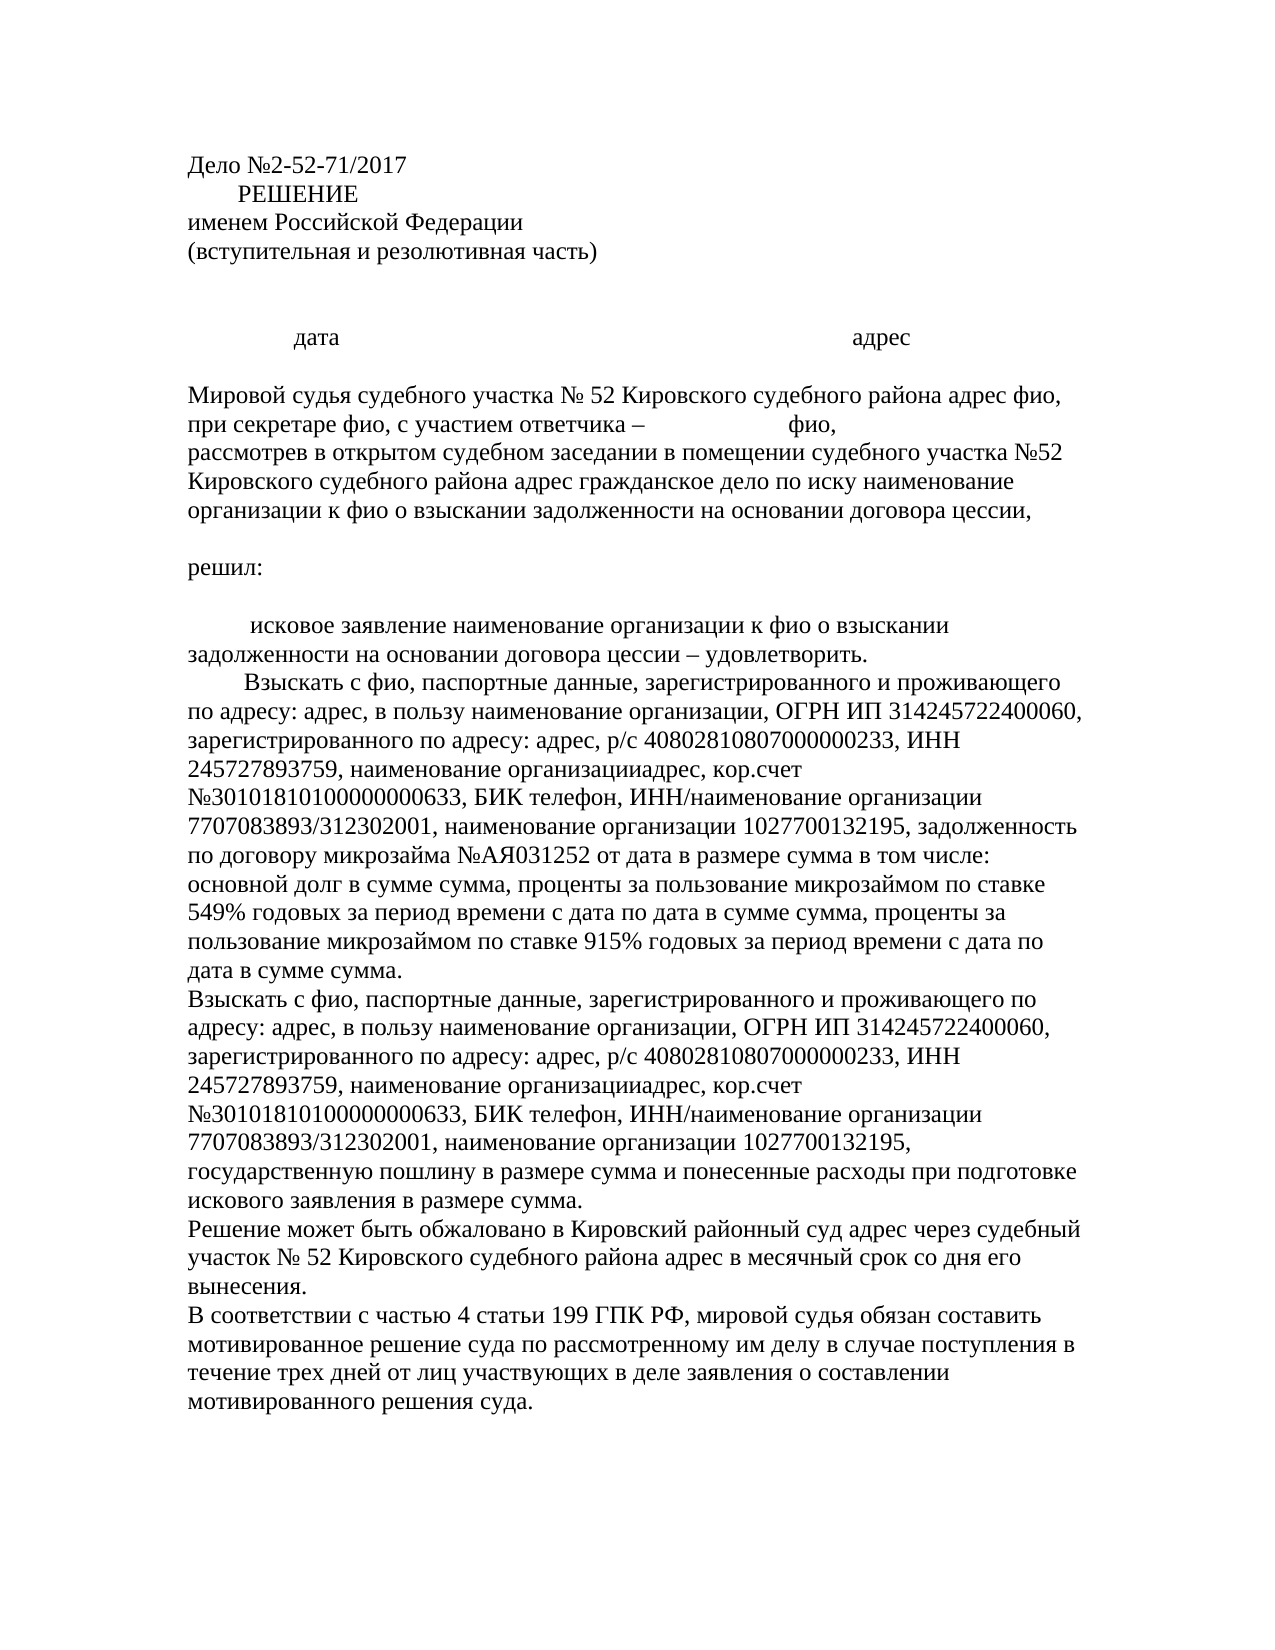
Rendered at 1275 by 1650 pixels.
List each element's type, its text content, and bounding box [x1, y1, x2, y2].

text исковое заявление наименование организации к фио о взыскании задолженности на основании договора цессии – удовлетворить. [187, 610, 1087, 667]
text Решение может быть обжаловано в Кировский районный суд адрес через судебный участок № 52 Кировского судебного района адрес в месячный срок со дня его вынесения. [187, 1214, 1087, 1300]
text дата адрес [187, 322, 1087, 351]
text Взыскать с фио, паспортные данные, зарегистрированного и проживающего по адресу: адрес, в пользу наименование организации, ОГРН ИП 314245722400060, зарегистрированного по адресу: адрес, р/с 40802810807000000233, ИНН 245727893759, наименование организацииадрес, кор.счет №30101810100000000633, БИК телефон, ИНН/наименование организации 7707083893/312302001, наименование организации 1027700132195, задолженность по договору микрозайма №АЯ031252 от дата в размере сумма в том числе: основной долг в сумме сумма, проценты за пользование микрозаймом по ставке 549% годовых за период времени с дата по дата в сумме сумма, проценты за пользование микрозаймом по ставке 915% годовых за период времени с дата по дата в сумме сумма. [187, 667, 1087, 984]
text Мировой судья судебного участка № 52 Кировского судебного района адрес фио, при секретаре фио, с участием ответчика – фио, [187, 380, 1087, 437]
text именем Российской Федерации [187, 207, 1087, 236]
text РЕШЕНИЕ [187, 179, 1087, 207]
text В соответствии с частью 4 статьи 199 ГПК РФ, мировой судья обязан составить мотивированное решение суда по рассмотренному им делу в случае поступления в течение трех дней от лиц участвующих в деле заявления о составлении мотивированного решения суда. [187, 1300, 1087, 1415]
text Дело №2-52-71/2017 [187, 150, 1087, 179]
text рассмотрев в открытом судебном заседании в помещении судебного участка №52 Кировского судебного района адрес гражданское дело по иску наименование организации к фио о взыскании задолженности на основании договора цессии, [187, 437, 1087, 524]
text решил: [187, 552, 1087, 581]
text Взыскать с фио, паспортные данные, зарегистрированного и проживающего по адресу: адрес, в пользу наименование организации, ОГРН ИП 314245722400060, зарегистрированного по адресу: адрес, р/с 40802810807000000233, ИНН 245727893759, наименование организацииадрес, кор.счет №30101810100000000633, БИК телефон, ИНН/наименование организации 7707083893/312302001, наименование организации 1027700132195, государственную пошлину в размере сумма и понесенные расходы при подготовке искового заявления в размере сумма. [187, 984, 1087, 1214]
text (вступительная и резолютивная часть) [187, 236, 1087, 265]
